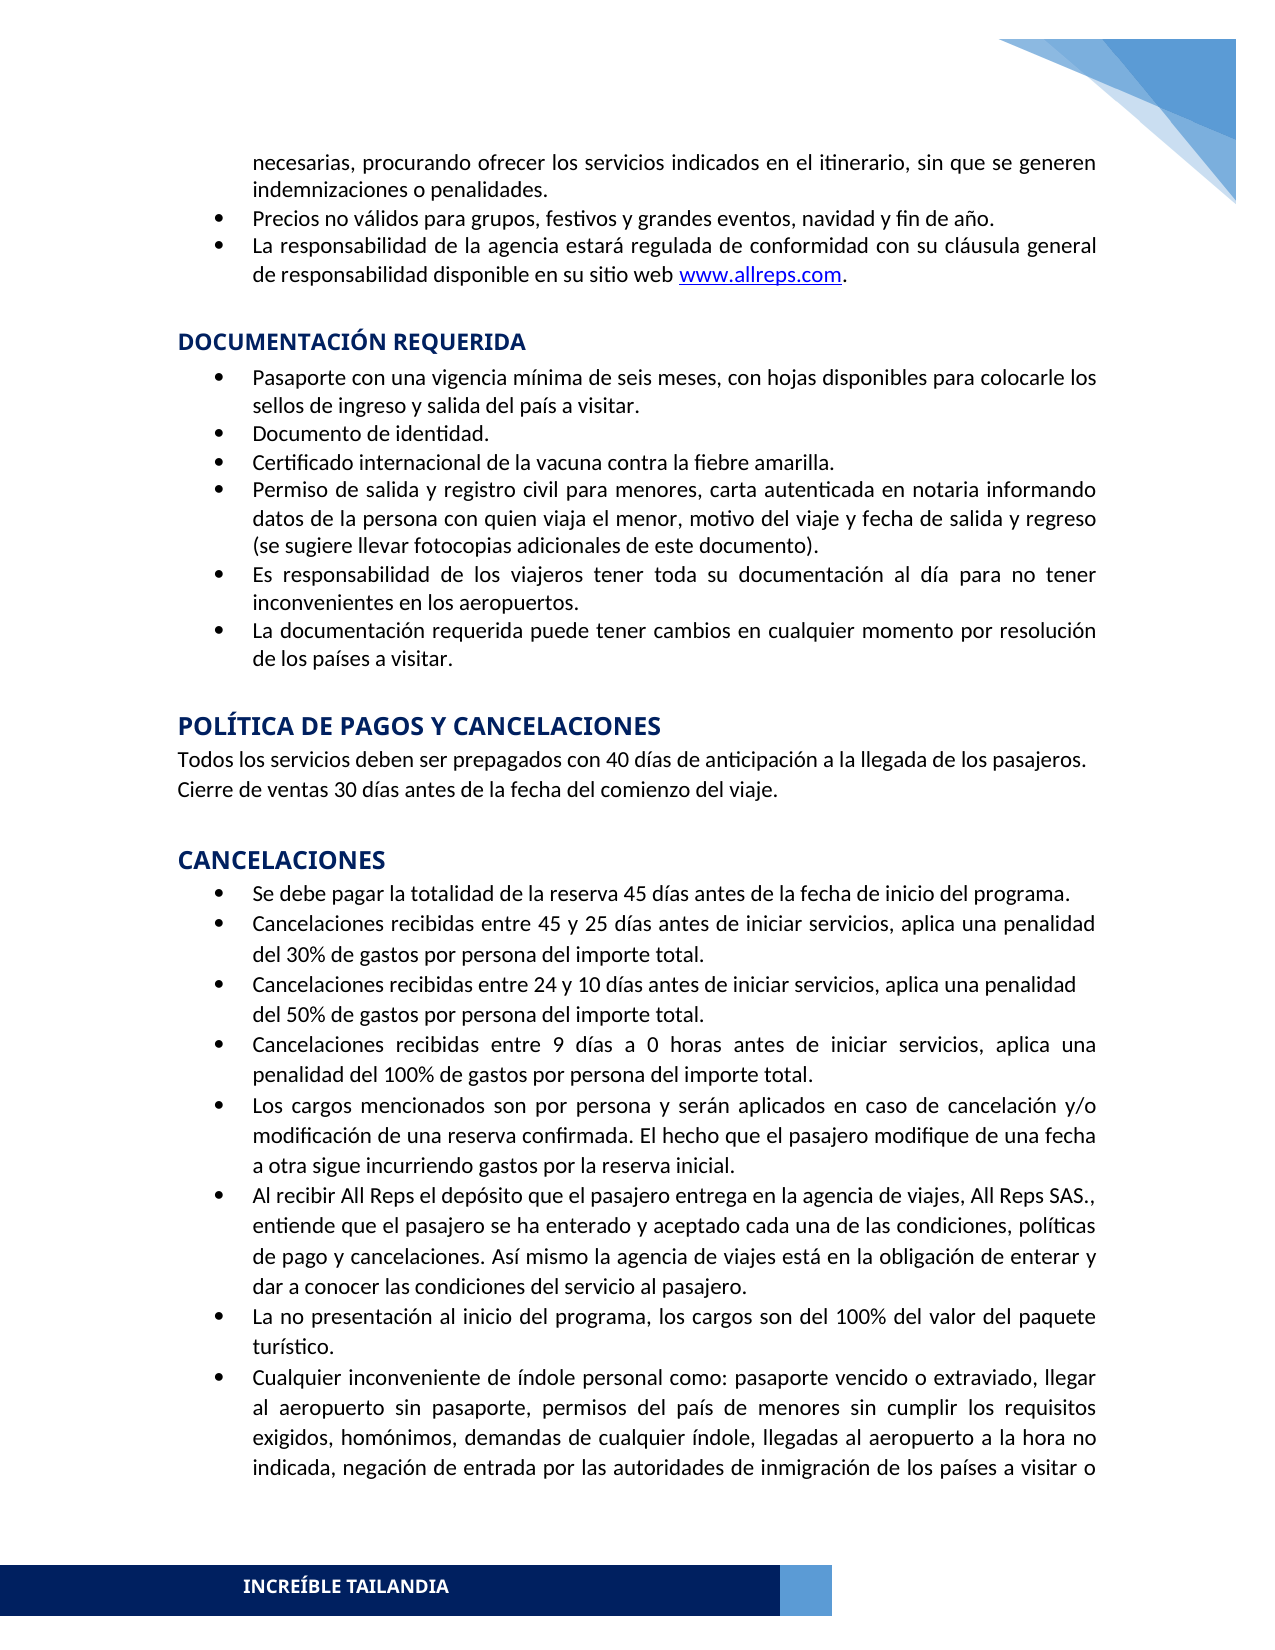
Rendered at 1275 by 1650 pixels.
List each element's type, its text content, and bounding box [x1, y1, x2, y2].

text Precios no válidos para grupos, festivos y grandes eventos, navidad y fin de año. [215, 204, 1098, 232]
picture [997, 39, 1236, 205]
list Al recibir All Reps el depósito que el pasajero entrega en la agencia de viajes, All Reps SAS., entiende que el pasajero se ha enterado y aceptado cada una de las condiciones, políticas de pago y cancelaciones. Así mismo la agencia de viajes está en la obligación de enterar y dar a conocer las condiciones del servicio al pasajero. [215, 1181, 1098, 1300]
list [215, 1363, 1098, 1481]
list La no presentación al inicio del programa, los cargos son del 100% del valor del paquete turístico. [215, 1302, 1098, 1360]
list Cancelaciones recibidas entre 45 y 25 días antes de iniciar servicios, aplica una penalidad del 30% de gastos por persona del importe total. [215, 909, 1098, 968]
text DOCUMENTACIÓN REQUERIDA [177, 326, 1098, 357]
text Documento de identidad. [215, 419, 1098, 448]
text Pasaporte con una vigencia mínima de seis meses, con hojas disponibles para colocarle los sellos de ingreso y salida del país a visitar. [215, 363, 1098, 419]
list Cancelaciones recibidas entre 24 y 10 días antes de iniciar servicios, aplica una penalidad del 50% de gastos por persona del importe total. [215, 970, 1098, 1028]
text La responsabilidad de la agencia estará regulada de conformidad con su cláusula general de responsabilidad disponible en su sitio web www.allreps.com. [215, 232, 1098, 288]
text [215, 148, 1098, 204]
text POLÍTICA DE PAGOS Y CANCELACIONES [177, 708, 1098, 743]
text La documentación requerida puede tener cambios en cualquier momento por resolución de los países a visitar. [215, 616, 1098, 672]
text Permiso de salida y registro civil para menores, carta autenticada en notaria informando datos de la persona con quien viaja el menor, motivo del viaje y fecha de salida y regreso (se sugiere llevar fotocopias adicionales de este documento). [215, 476, 1098, 560]
text Es responsabilidad de los viajeros tener toda su documentación al día para no tener inconvenientes en los aeropuertos. [215, 560, 1098, 616]
text Cierre de ventas 30 días antes de la fecha del comienzo del viaje. [177, 776, 1098, 803]
list Se debe pagar la totalidad de la reserva 45 días antes de la fecha de inicio del programa. [215, 879, 1098, 907]
text CANCELACIONES [177, 842, 1098, 877]
list Los cargos mencionados son por persona y serán aplicados en caso de cancelación y/o modificación de una reserva confirmada. El hecho que el pasajero modifique de una fecha a otra sigue incurriendo gastos por la reserva inicial. [215, 1091, 1098, 1179]
text Todos los servicios deben ser prepagados con 40 días de anticipación a la llegada de los pasajeros. [177, 745, 1098, 773]
list Cancelaciones recibidas entre 9 días a 0 horas antes de iniciar servicios, aplica una penalidad del 100% de gastos por persona del importe total. [215, 1030, 1098, 1088]
text Certificado internacional de la vacuna contra la fiebre amarilla. [215, 448, 1098, 476]
